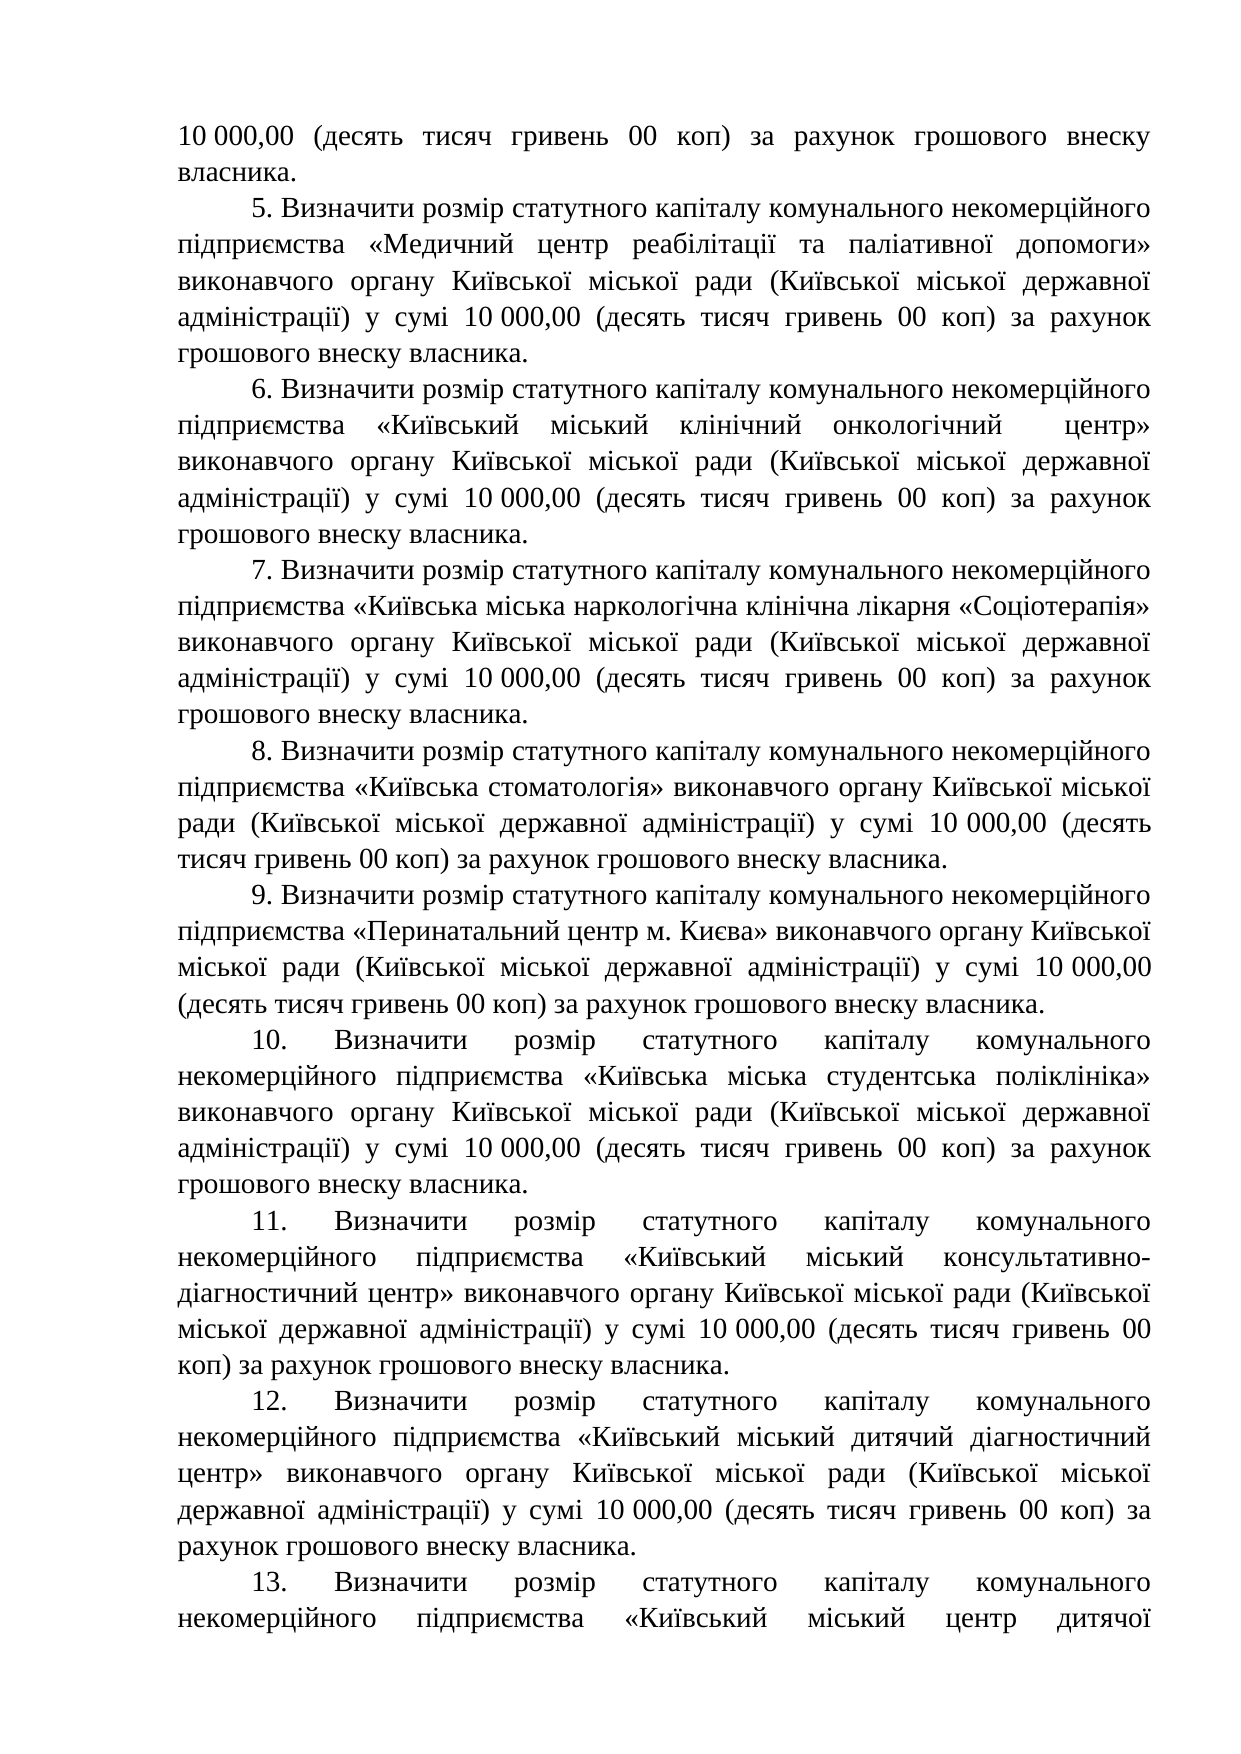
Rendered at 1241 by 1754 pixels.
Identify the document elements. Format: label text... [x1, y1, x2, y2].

text 11. Визначити розмір статутного капіталу комунального некомерційного підприємства «Київський міський консультативно-діагностичний центр» виконавчого органу Київської міської ради (Київської міської державної адміністрації) у сумі 10 000,00 (десять тисяч гривень 00 коп) за рахунок грошового внеску власника. [177, 1203, 1152, 1381]
text 9. Визначити розмір статутного капіталу комунального некомерційного підприємства «Перинатальний центр м. Києва» виконавчого органу Київської міської ради (Київської міської державної адміністрації) у сумі 10 000,00 (десять тисяч гривень 00 коп) за рахунок грошового внеску власника. [177, 877, 1152, 1019]
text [177, 1564, 1152, 1634]
text 7. Визначити розмір статутного капіталу комунального некомерційного підприємства «Київська міська наркологічна клінічна лікарня «Соціотерапія» виконавчого органу Київської міської ради (Київської міської державної адміністрації) у сумі 10 000,00 (десять тисяч гривень 00 коп) за рахунок грошового внеску власника. [177, 552, 1152, 730]
text 10. Визначити розмір статутного капіталу комунального некомерційного підприємства «Київська міська студентська поліклініка» виконавчого органу Київської міської ради (Київської міської державної адміністрації) у сумі 10 000,00 (десять тисяч гривень 00 коп) за рахунок грошового внеску власника. [177, 1022, 1152, 1200]
text 6. Визначити розмір статутного капіталу комунального некомерційного підприємства «Київський міський клінічний онкологічний центр» виконавчого органу Київської міської ради (Київської міської державної адміністрації) у сумі 10 000,00 (десять тисяч гривень 00 коп) за рахунок грошового внеску власника. [177, 371, 1152, 549]
text 8. Визначити розмір статутного капіталу комунального некомерційного підприємства «Київська стоматологія» виконавчого органу Київської міської ради (Київської міської державної адміністрації) у сумі 10 000,00 (десять тисяч гривень 00 коп) за рахунок грошового внеску власника. [177, 733, 1152, 875]
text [177, 118, 1152, 188]
text 5. Визначити розмір статутного капіталу комунального некомерційного підприємства «Медичний центр реабілітації та паліативної допомоги» виконавчого органу Київської міської ради (Київської міської державної адміністрації) у сумі 10 000,00 (десять тисяч гривень 00 коп) за рахунок грошового внеску власника. [177, 191, 1152, 369]
text 12. Визначити розмір статутного капіталу комунального некомерційного підприємства «Київський міський дитячий діагностичний центр» виконавчого органу Київської міської ради (Київської міської державної адміністрації) у сумі 10 000,00 (десять тисяч гривень 00 коп) за рахунок грошового внеску власника. [177, 1383, 1152, 1561]
